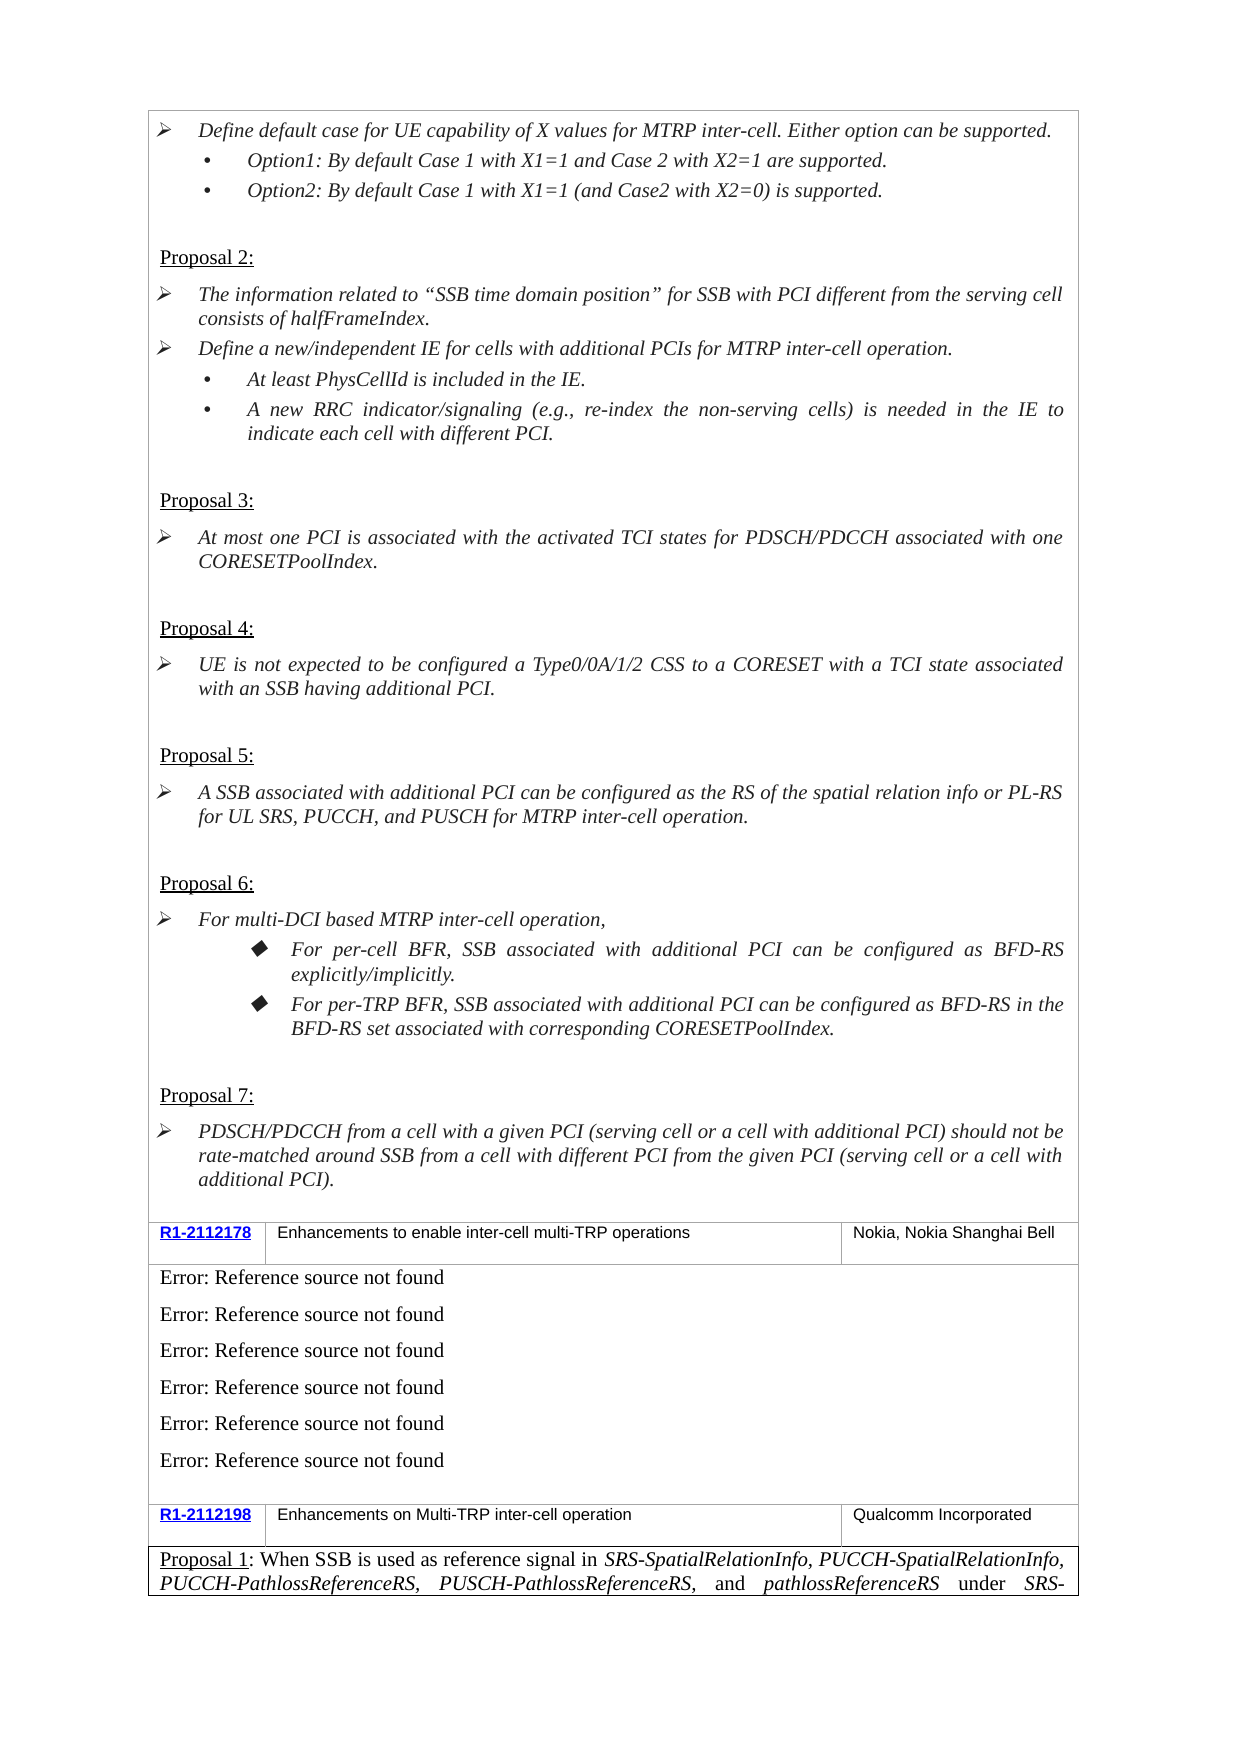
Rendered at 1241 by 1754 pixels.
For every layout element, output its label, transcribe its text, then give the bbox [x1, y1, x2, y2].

table_cell R1-2112178 [149, 1223, 265, 1264]
table_cell R1-2112198 [149, 1505, 265, 1546]
table_cell Qualcomm Incorporated [842, 1505, 1078, 1546]
table_cell Observation 1: MAC CE based switching is already supported Proposal 1: Support inter-cell multi-DCI based multi-TRP operation, for both cases of CORESETPoolIndex is configured and not configured. Proposal 2: Don’t support additional rate matching behaviour for inter-cell multi-TRP operation. Proposal 3: During the intermediate state (during the switching) between serving cell and different PCI, the UE is not required to monitor scheduling from a CORESET with associated with different PCI if the TCI state is associated with different PCI than the latest activated TCI state under the same CORESETpoolindex. Proposal 4: In inter-cell multi-TRP, the UE is not expected to monitor CSS type0/0A/1/2 in a CORESET when active TCI is associated with a PCI different from serving cell PCI. Proposal 5: Apply Rel-17 BFR enhancement for mTRP also for inter-cell mTRP. [149, 1265, 1078, 1503]
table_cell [149, 111, 1078, 1222]
table_cell Nokia, Nokia Shanghai Bell [842, 1223, 1078, 1264]
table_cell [149, 1547, 1078, 1595]
table_cell Enhancements to enable inter-cell multi-TRP operations [266, 1223, 841, 1264]
table_cell Enhancements on Multi-TRP inter-cell operation [266, 1505, 841, 1546]
